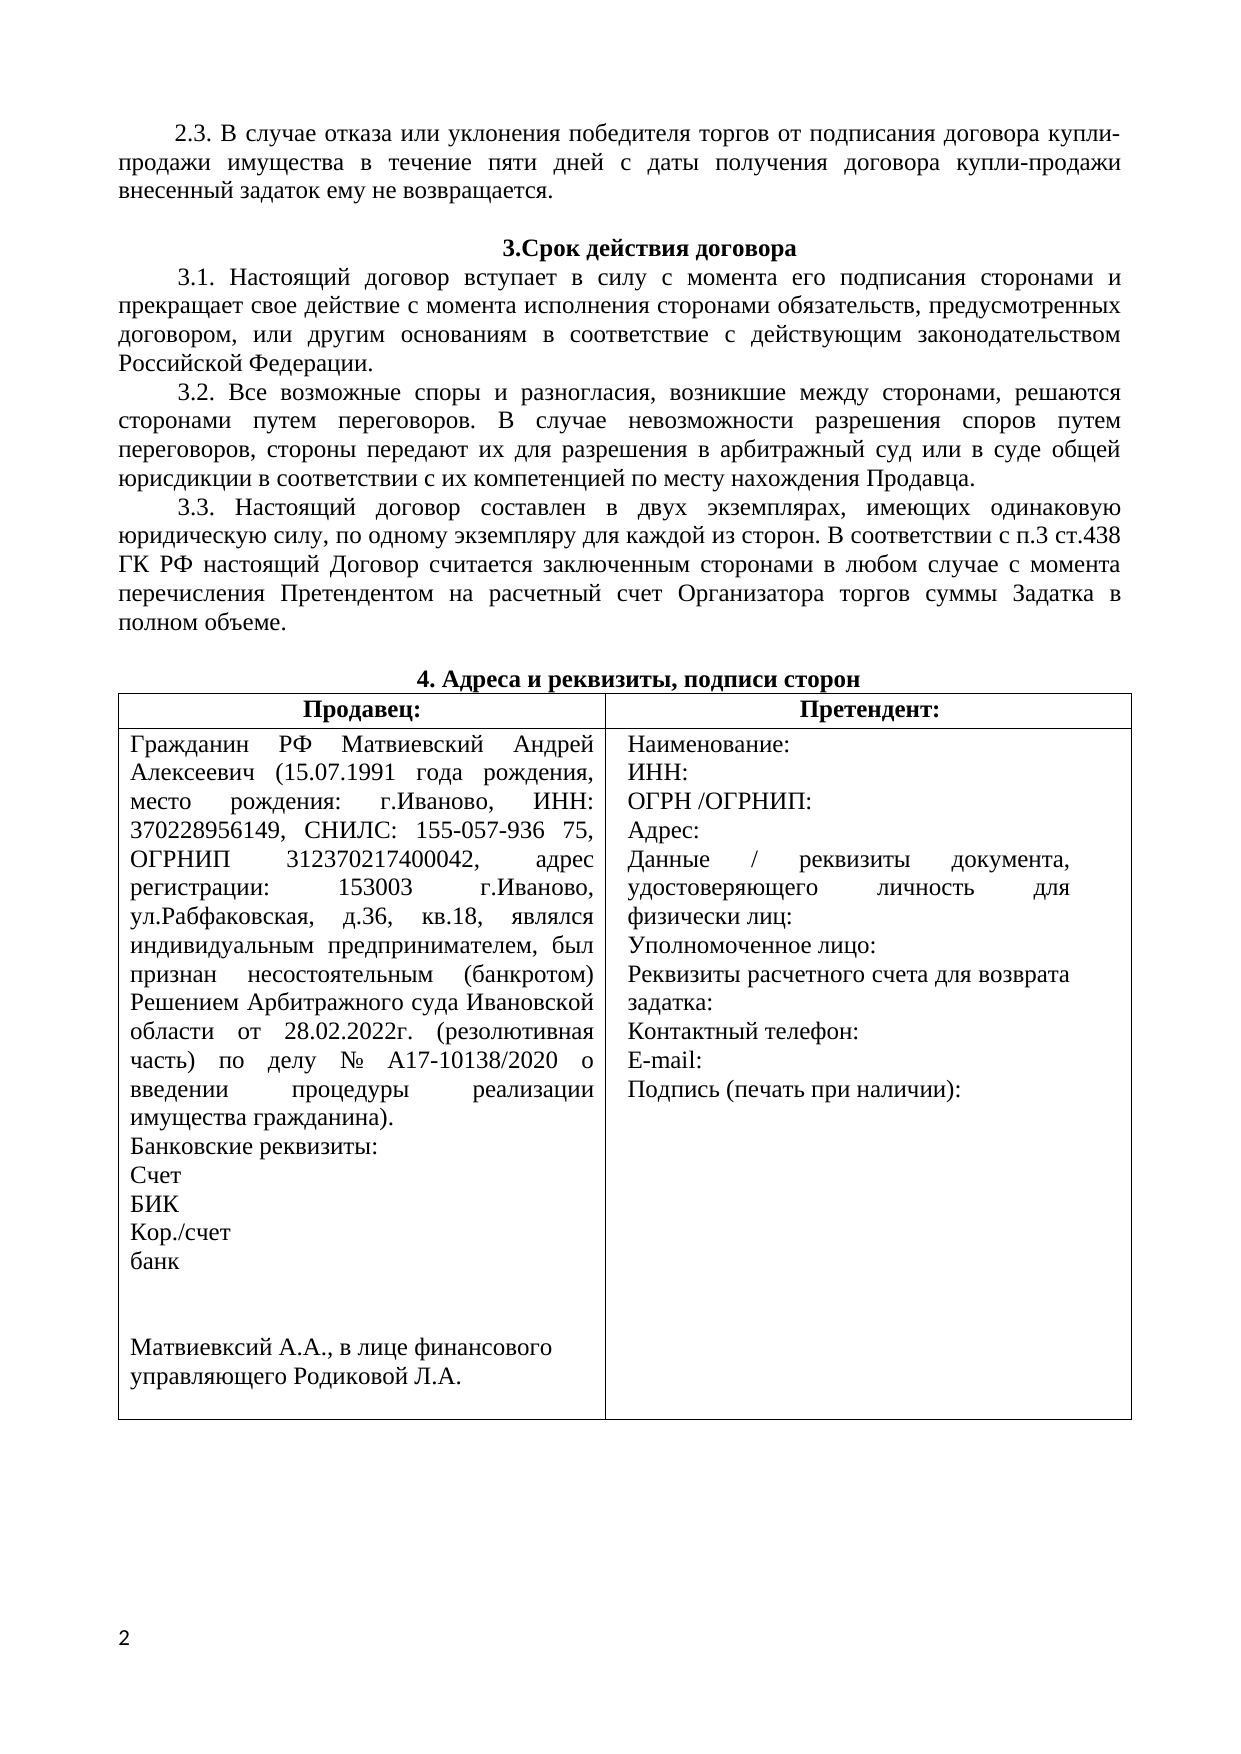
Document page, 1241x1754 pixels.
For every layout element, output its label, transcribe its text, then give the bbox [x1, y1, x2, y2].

text 3.Срок действия договора [118, 233, 1122, 262]
text 3.2. Все возможные споры и разногласия, возникшие между сторонами, решаются сторонами путем переговоров. В случае невозможности разрешения споров путем переговоров, стороны передают их для разрешения в арбитражный суд или в суде общей юрисдикции в соответствии с их компетенцией по месту нахождения Продавца. [118, 377, 1122, 492]
text 3.3. Настоящий договор составлен в двух экземплярах, имеющих одинаковую юридическую силу, по одному экземпляру для каждой из сторон. В соответствии с п.3 ст.438 ГК РФ настоящий Договор считается заключенным сторонами в любом случае с момента перечисления Претендентом на расчетный счет Организатора торгов суммы Задатка в полном объеме. [118, 492, 1122, 636]
text 4. Адреса и реквизиты, подписи сторон [155, 664, 1122, 693]
table_cell Гражданин РФ Матвиевский Андрей Алексеевич (15.07.1991 года рождения, место рождения: г.Иваново, ИНН: 370228956149, СНИЛС: 155-057-936 75, ОГРНИП 312370217400042, адрес регистрации: 153003 г.Иваново, ул.Рабфаковская, д.36, кв.18, являлся индивидуальным предпринимателем, был признан несостоятельным (банкротом) Решением Арбитражного суда Ивановской области от 28.02.2022г. (резолютивная часть) по делу № А17-10138/2020 о введении процедуры реализации имущества гражданина). Банковские реквизиты: Счет БИК Кор./счет банк Матвиевксий А.А., в лице финансового управляющего Родиковой Л.А. [119, 729, 605, 1419]
table_cell Наименование: ИНН: ОГРН /ОГРНИП: Адрес: Данные / реквизиты документа, удостоверяющего личность для физически лиц: Уполномоченное лицо: Реквизиты расчетного счета для возврата задатка: Контактный телефон: E-mail: Подпись (печать при наличии): [606, 729, 1131, 1419]
text 3.1. Настоящий договор вступает в силу с момента его подписания сторонами и прекращает свое действие с момента исполнения сторонами обязательств, предусмотренных договором, или другим основаниям в соответствие с действующим законодательством Российской Федерации. [118, 262, 1122, 377]
table_header Продавец: [119, 694, 605, 728]
text 2.3. В случае отказа или уклонения победителя торгов от подписания договора купли-продажи имущества в течение пяти дней с даты получения договора купли-продажи внесенный задаток ему не возвращается. [118, 118, 1122, 204]
table_header Претендент: [606, 694, 1131, 728]
